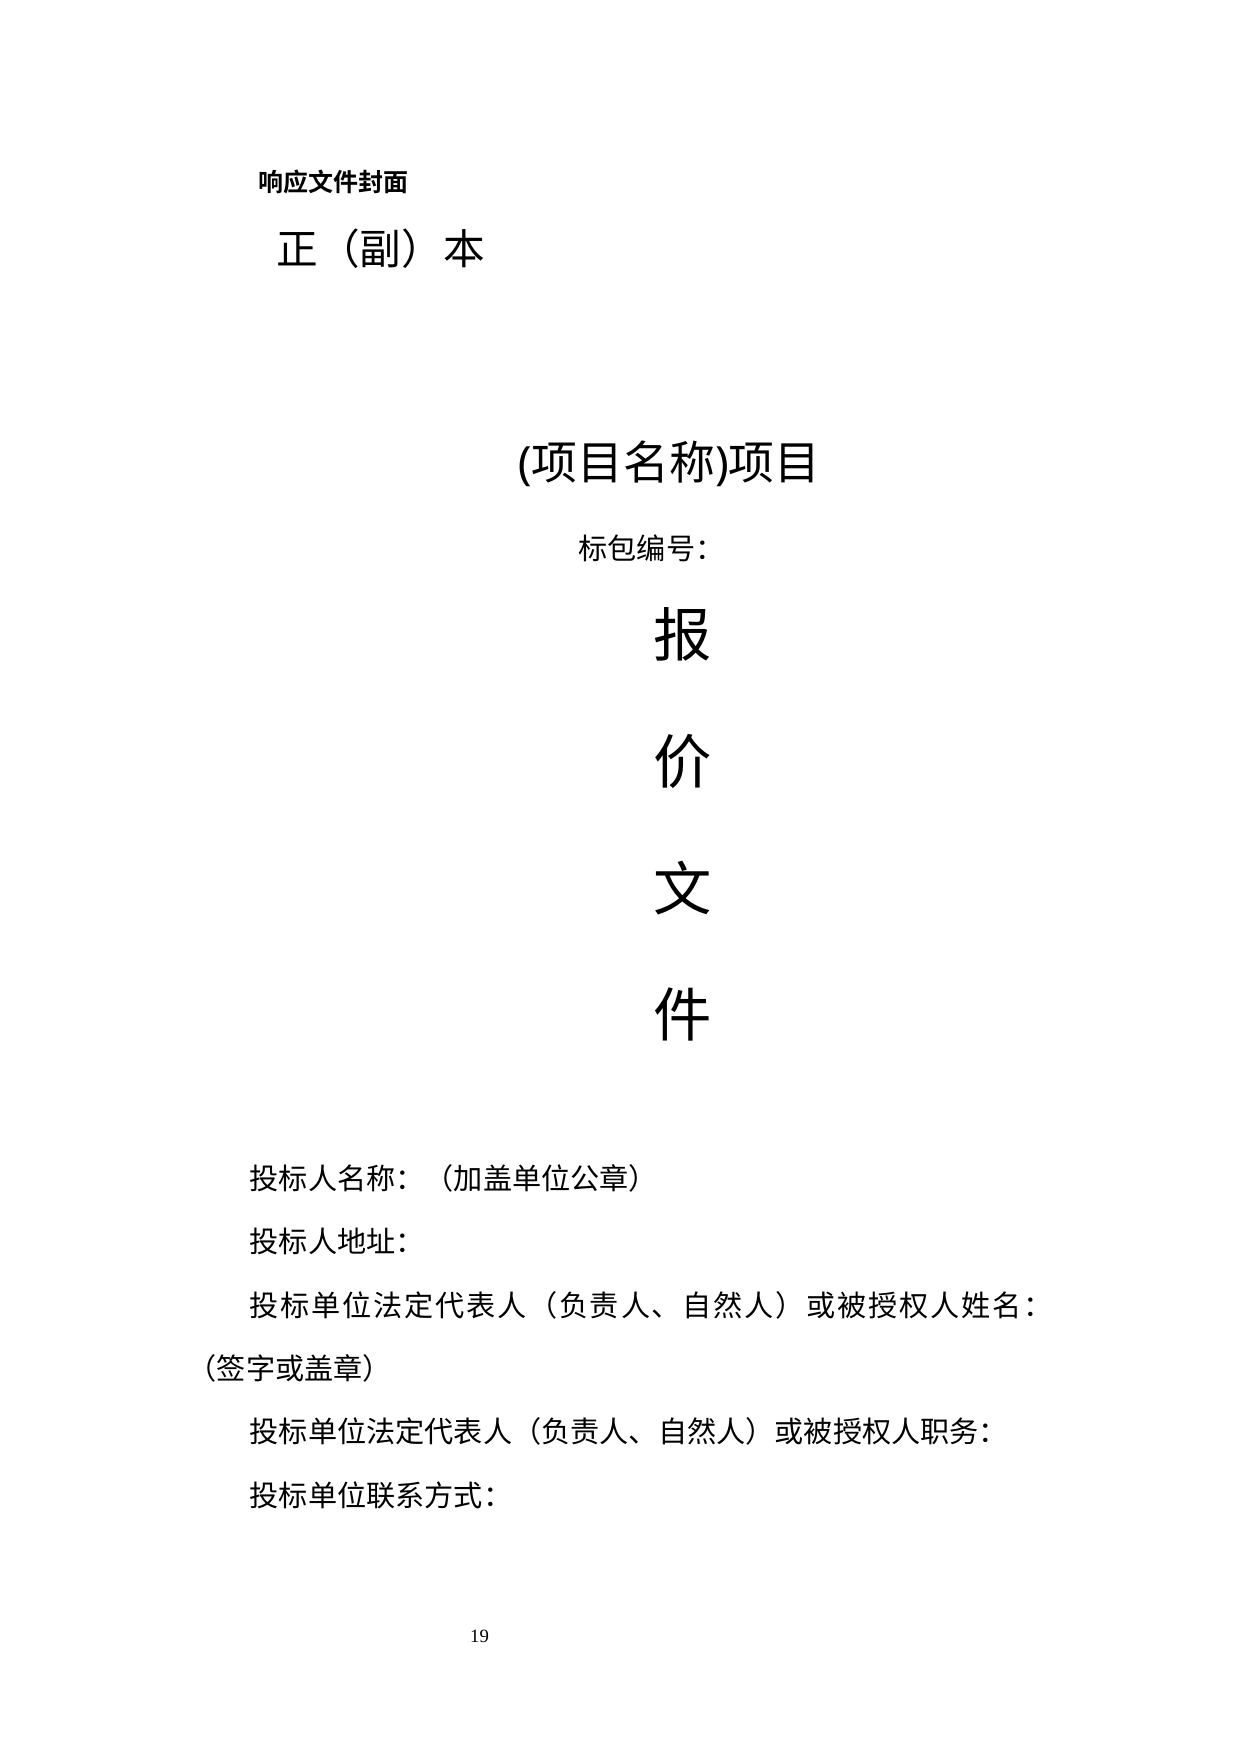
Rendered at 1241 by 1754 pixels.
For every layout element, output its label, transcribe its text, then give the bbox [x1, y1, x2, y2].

text 投标单位法定代表人（负责人、自然人）或被授权人姓名：（签字或盖章） [187, 1282, 1053, 1388]
text 标包编号： [187, 526, 1053, 568]
text 正（副）本 [187, 216, 1053, 277]
text 投标单位联系方式： [187, 1472, 1053, 1515]
text 文 [187, 842, 1053, 927]
text 价 [187, 716, 1053, 800]
text 投标单位法定代表人（负责人、自然人）或被授权人职务： [187, 1409, 1053, 1451]
text (项目名称)项目 [187, 426, 1053, 492]
text 响应文件封面 [187, 162, 1053, 198]
text 投标人名称：（加盖单位公章） [187, 1155, 1053, 1198]
text 报 [187, 589, 1053, 674]
text 投标人地址： [187, 1219, 1053, 1261]
text 件 [187, 969, 1053, 1054]
